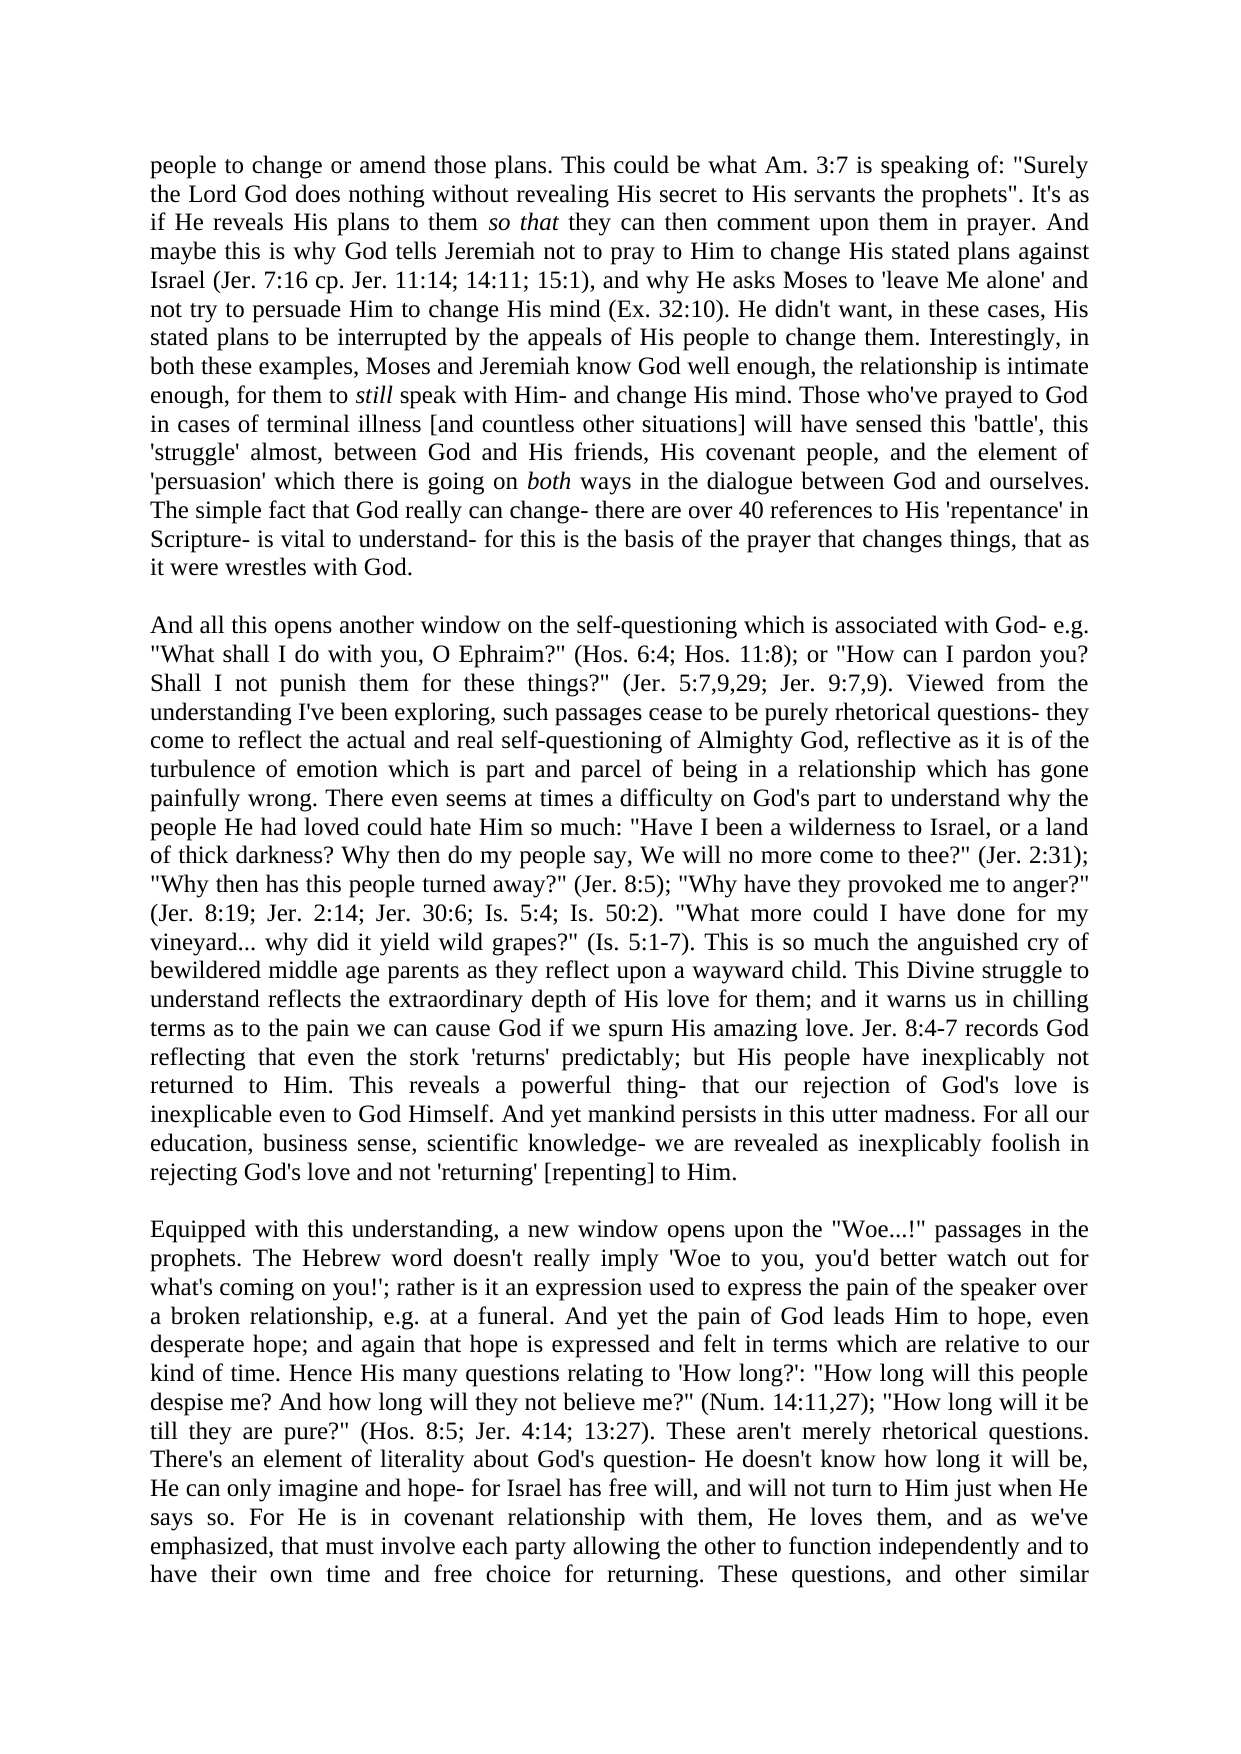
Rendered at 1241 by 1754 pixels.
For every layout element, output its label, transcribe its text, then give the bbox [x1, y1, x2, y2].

text And all this opens another window on the self-questioning which is associated with God- e.g. "What shall I do with you, O Ephraim?" (Hos. 6:4; Hos. 11:8); or "How can I pardon you? Shall I not punish them for these things?" (Jer. 5:7,9,29; Jer. 9:7,9). Viewed from the understanding I've been exploring, such passages cease to be purely rhetorical questions- they come to reflect the actual and real self-questioning of Almighty God, reflective as it is of the turbulence of emotion which is part and parcel of being in a relationship which has gone painfully wrong. There even seems at times a difficulty on God's part to understand why the people He had loved could hate Him so much: "Have I been a wilderness to Israel, or a land of thick darkness? Why then do my people say, We will no more come to thee?" (Jer. 2:31); "Why then has this people turned away?" (Jer. 8:5); "Why have they provoked me to anger?" (Jer. 8:19; Jer. 2:14; Jer. 30:6; Is. 5:4; Is. 50:2). "What more could I have done for my vineyard... why did it yield wild grapes?" (Is. 5:1-7). This is so much the anguished cry of bewildered middle age parents as they reflect upon a wayward child. This Divine struggle to understand reflects the extraordinary depth of His love for them; and it warns us in chilling terms as to the pain we can cause God if we spurn His amazing love. Jer. 8:4-7 records God reflecting that even the stork 'returns' predictably; but His people have inexplicably not returned to Him. This reveals a powerful thing- that our rejection of God's love is inexplicable even to God Himself. And yet mankind persists in this utter madness. For all our education, business sense, scientific knowledge- we are revealed as inexplicably foolish in rejecting God's love and not 'returning' [repenting] to Him. [150, 610, 1090, 1185]
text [150, 150, 1090, 581]
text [150, 1214, 1090, 1588]
